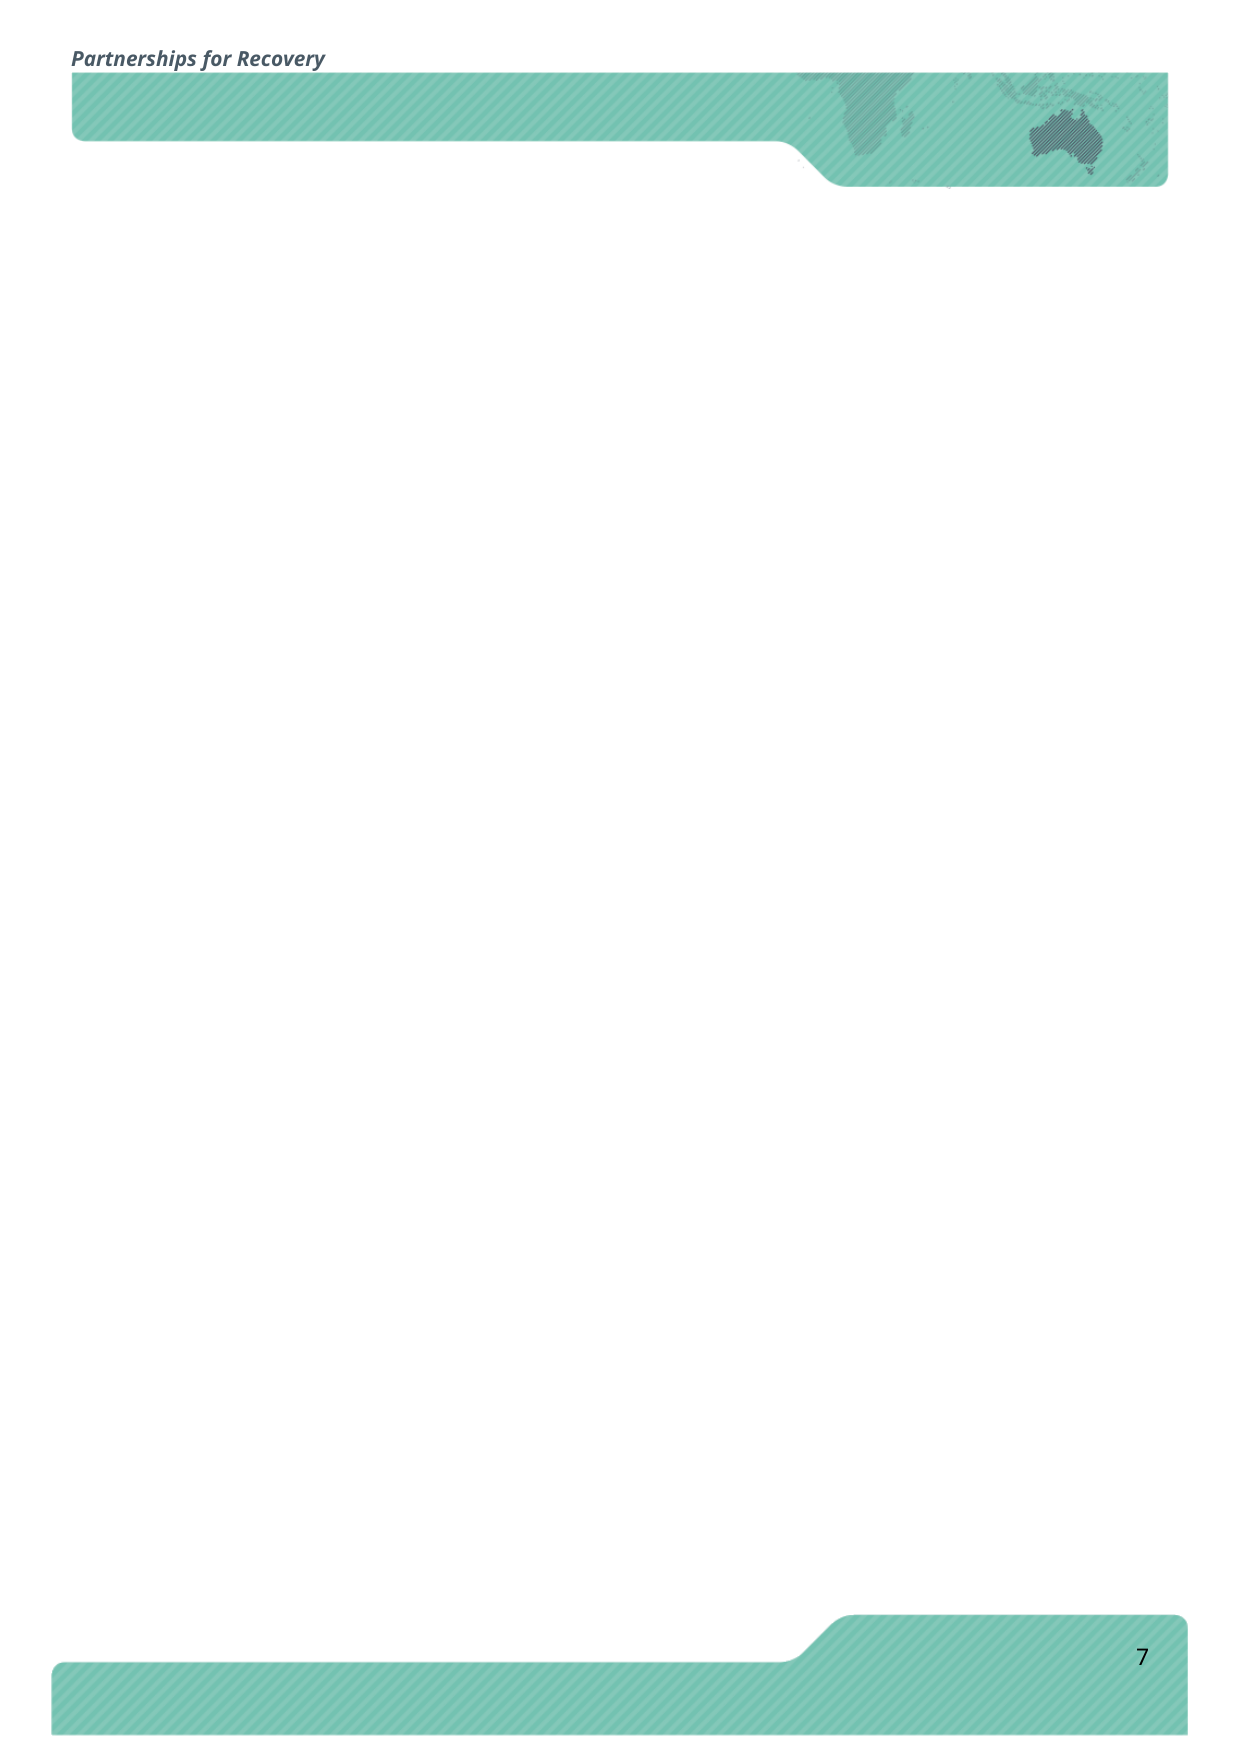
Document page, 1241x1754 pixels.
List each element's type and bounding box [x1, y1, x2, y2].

picture [70, 72, 1170, 189]
picture [50, 1614, 1189, 1737]
